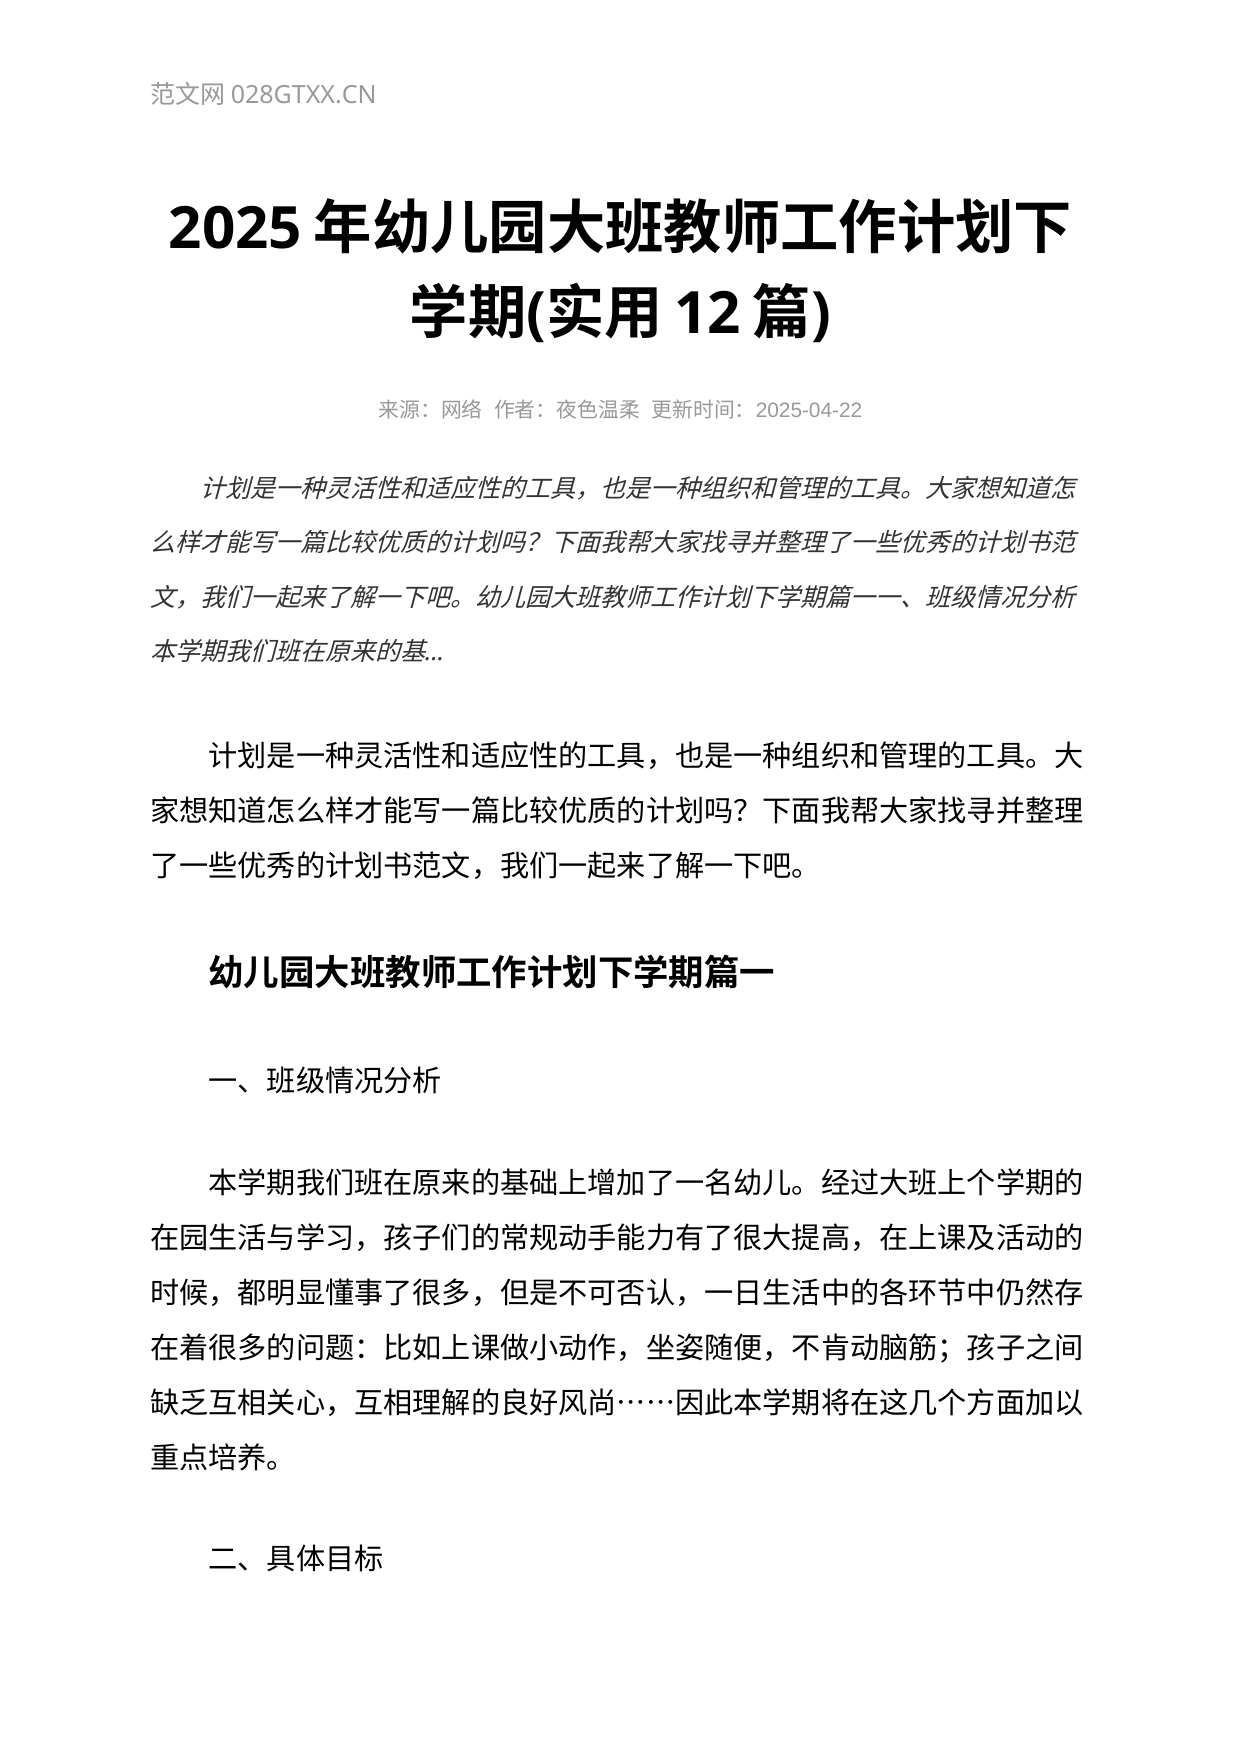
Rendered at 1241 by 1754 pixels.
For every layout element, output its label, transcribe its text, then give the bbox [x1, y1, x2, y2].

text 二、具体目标 [150, 1536, 1090, 1578]
text 来源：网络 作者：夜色温柔 更新时间：2025-04-22 [150, 398, 1090, 422]
text 本学期我们班在原来的基础上增加了一名幼儿。经过大班上个学期的在园生活与学习，孩子们的常规动手能力有了很大提高，在上课及活动的时候，都明显懂事了很多，但是不可否认，一日生活中的各环节中仍然存在着很多的问题：比如上课做小动作，坐姿随便，不肯动脑筋；孩子之间缺乏互相关心，互相理解的良好风尚……因此本学期将在这几个方面加以重点培养。 [150, 1160, 1090, 1476]
text 一、班级情况分析 [150, 1058, 1090, 1100]
text 计划是一种灵活性和适应性的工具，也是一种组织和管理的工具。大家想知道怎么样才能写一篇比较优质的计划吗？下面我帮大家找寻并整理了一些优秀的计划书范文，我们一起来了解一下吧。 [150, 733, 1090, 885]
text 幼儿园大班教师工作计划下学期篇一 [150, 944, 1090, 996]
subtitle 2025年幼儿园大班教师工作计划下学期(实用12篇) [150, 181, 1090, 351]
text 计划是一种灵活性和适应性的工具，也是一种组织和管理的工具。大家想知道怎么样才能写一篇比较优质的计划吗？下面我帮大家找寻并整理了一些优秀的计划书范文，我们一起来了解一下吧。幼儿园大班教师工作计划下学期篇一一、班级情况分析本学期我们班在原来的基... [150, 468, 1090, 668]
